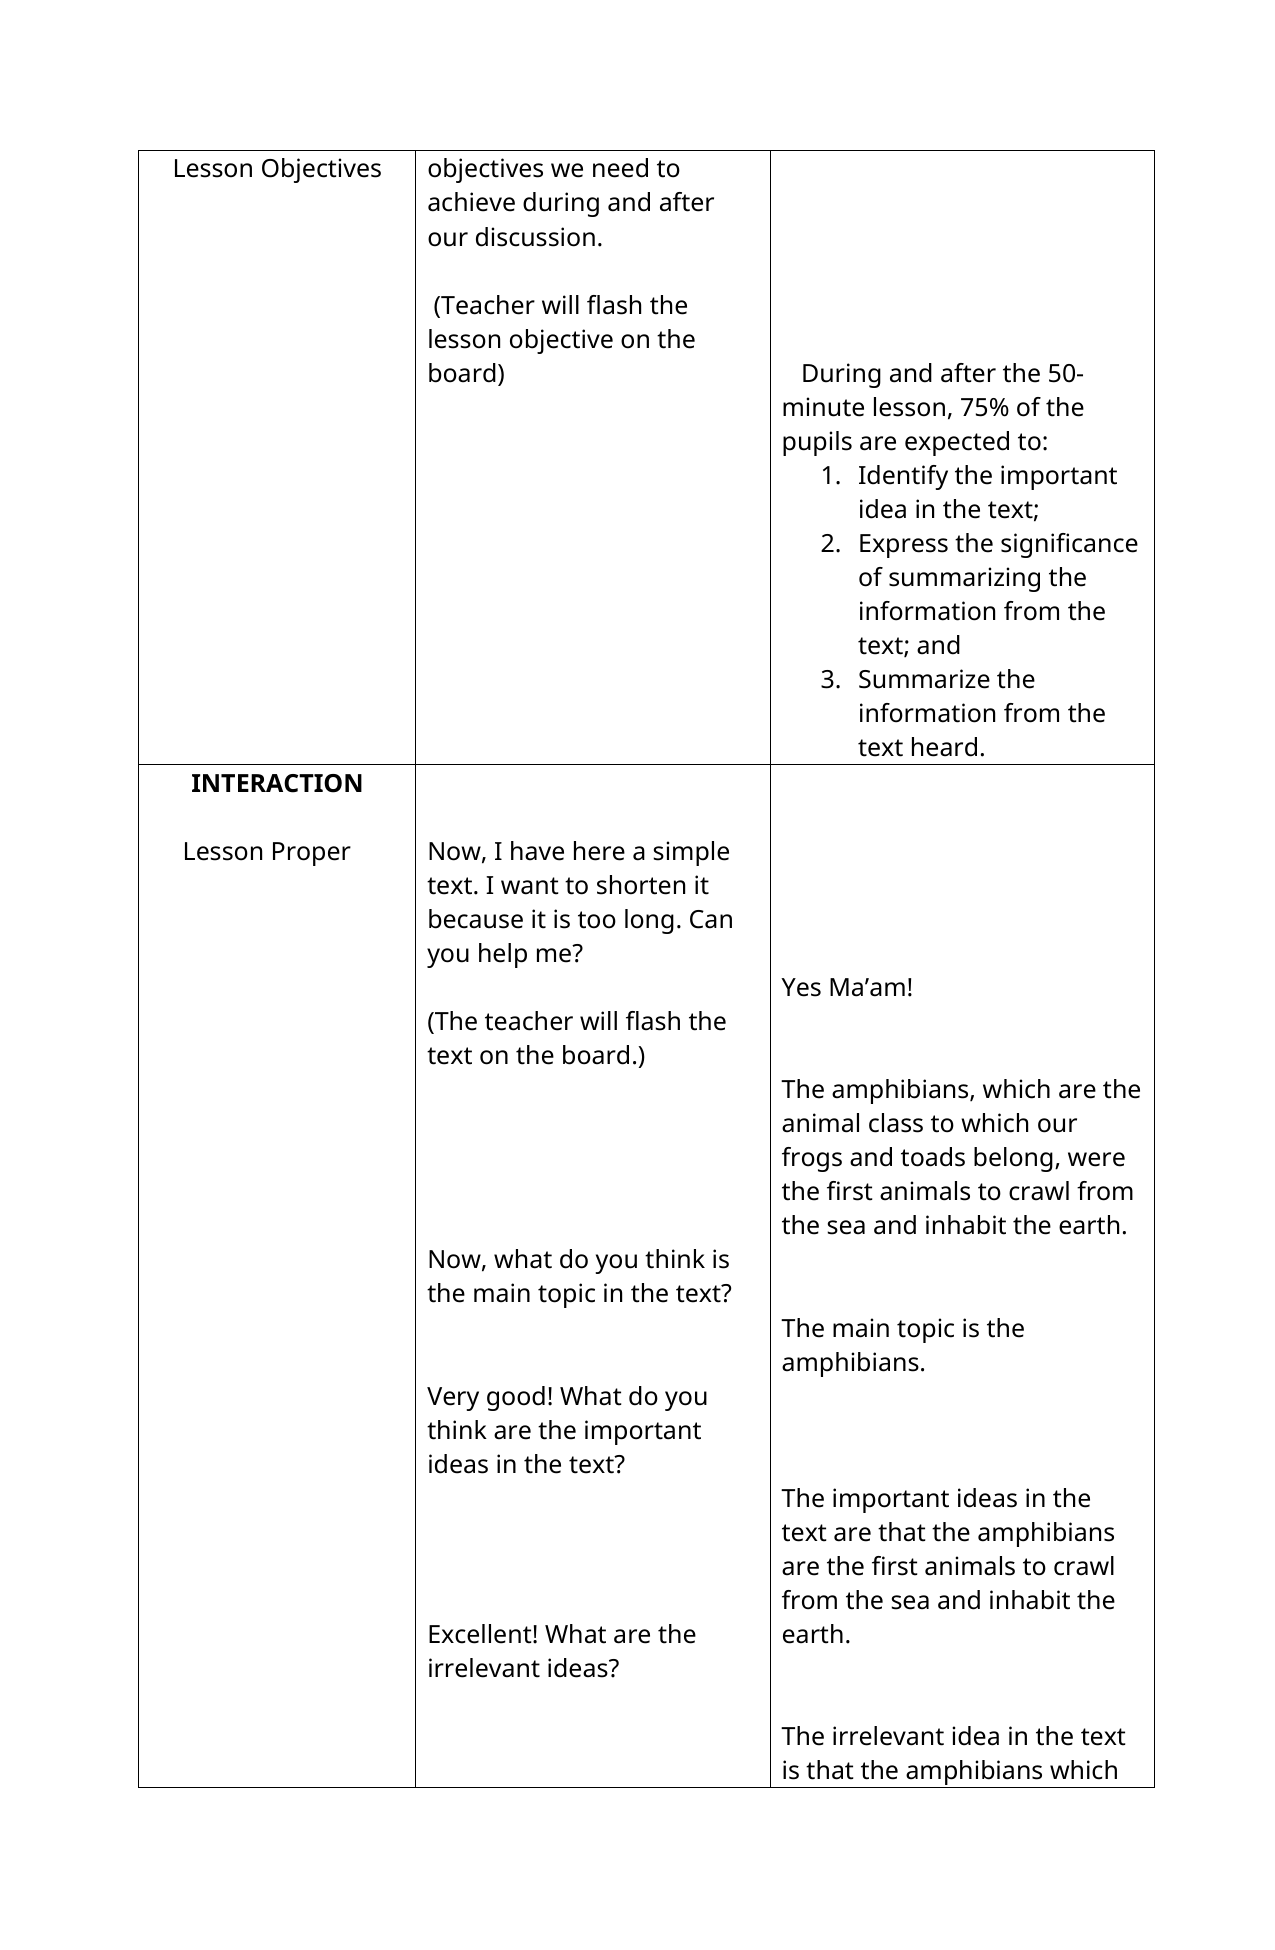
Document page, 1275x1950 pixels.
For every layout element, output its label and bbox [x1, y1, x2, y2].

table_cell [771, 765, 1154, 1787]
table_cell [139, 151, 415, 764]
table_cell [771, 151, 1154, 764]
table_cell [416, 765, 770, 1787]
table_cell [139, 765, 415, 1787]
table_cell [416, 151, 770, 764]
